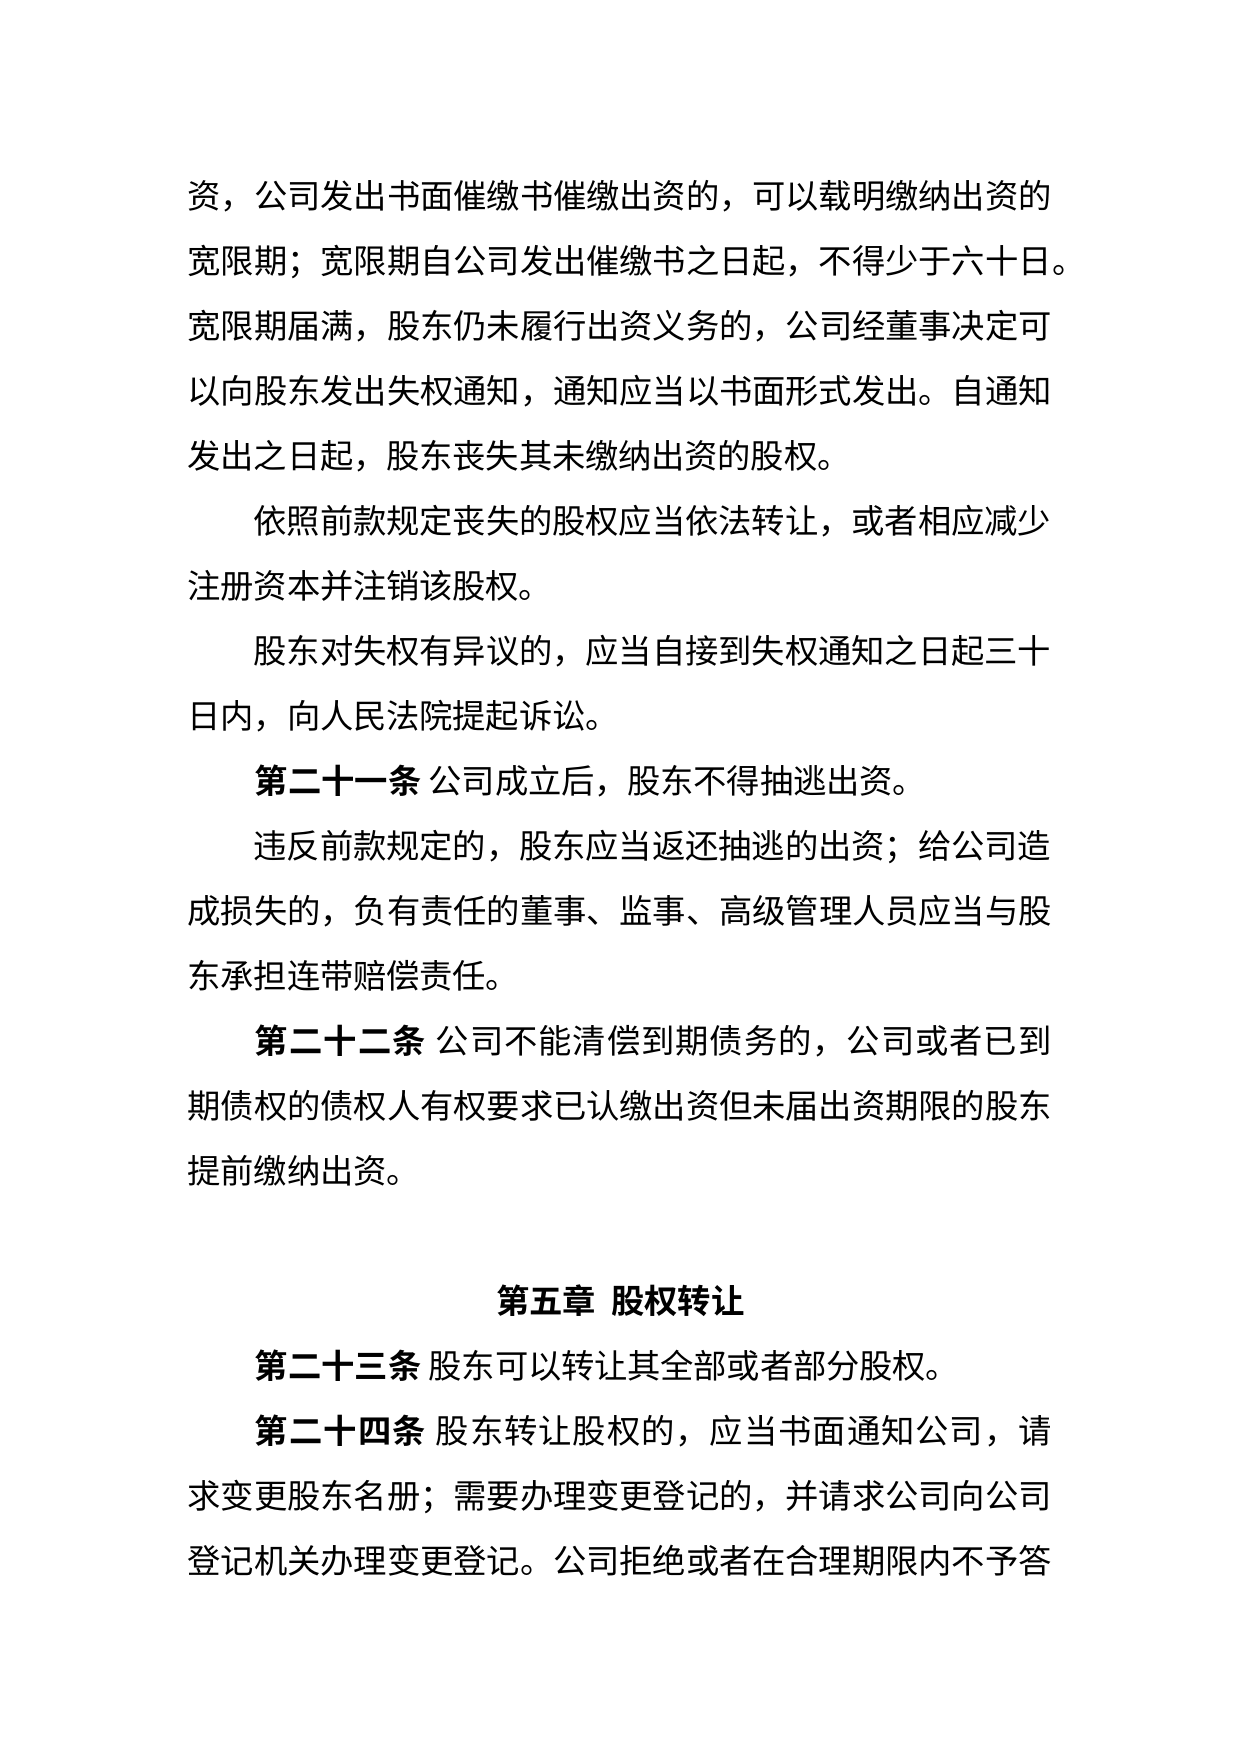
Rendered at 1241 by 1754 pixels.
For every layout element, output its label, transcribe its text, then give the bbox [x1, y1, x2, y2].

text 第五章 股权转让 [187, 1267, 1053, 1332]
text 依照前款规定丧失的股权应当依法转让，或者相应减少注册资本并注销该股权。 [187, 487, 1053, 617]
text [187, 162, 1053, 487]
text 股东对失权有异议的，应当自接到失权通知之日起三十日内，向人民法院提起诉讼。 [187, 617, 1053, 747]
text 第二十二条 公司不能清偿到期债务的，公司或者已到期债权的债权人有权要求已认缴出资但未届出资期限的股东提前缴纳出资。 [187, 1007, 1053, 1202]
text 第二十一条 公司成立后，股东不得抽逃出资。 [187, 747, 1053, 812]
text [187, 1397, 1053, 1592]
text 违反前款规定的，股东应当返还抽逃的出资；给公司造成损失的，负有责任的董事、监事、高级管理人员应当与股东承担连带赔偿责任。 [187, 812, 1053, 1007]
text 第二十三条 股东可以转让其全部或者部分股权。 [187, 1332, 1053, 1397]
